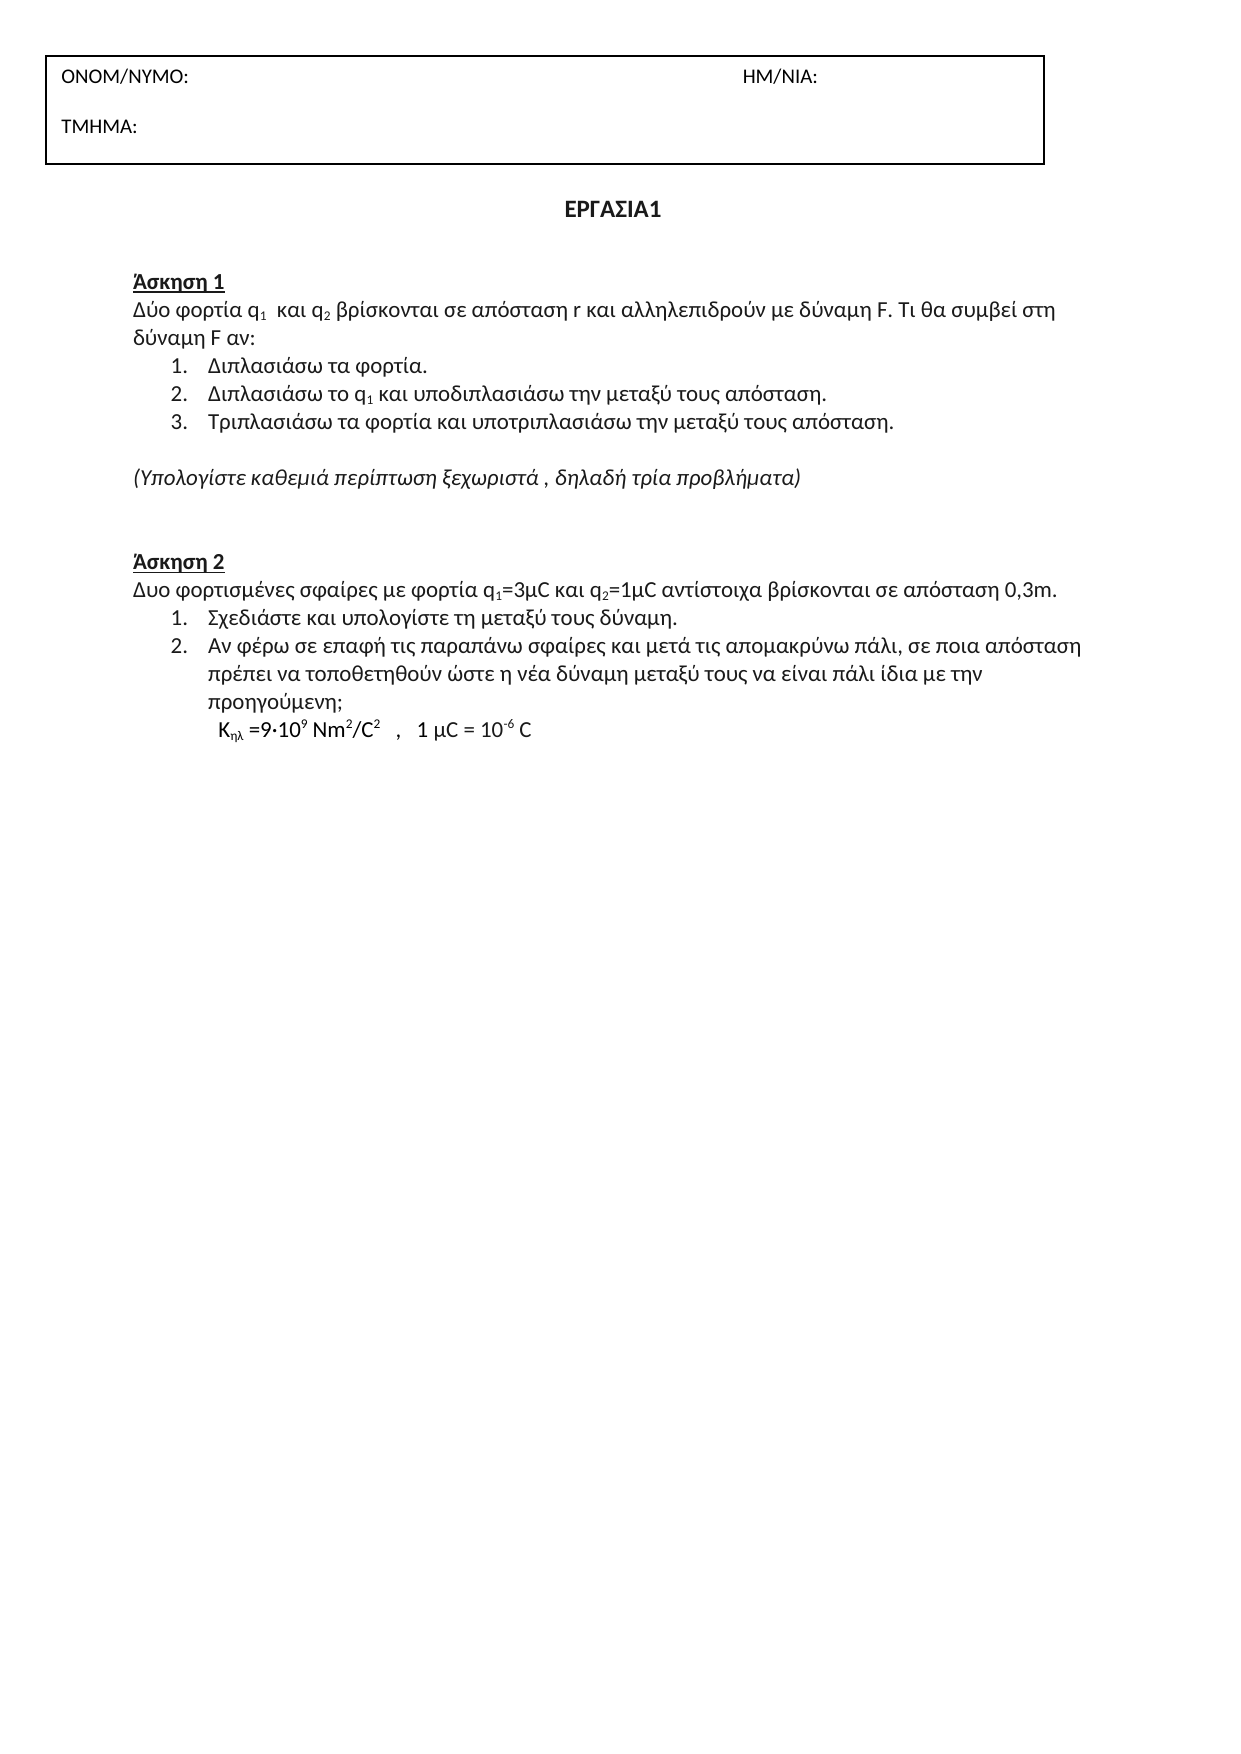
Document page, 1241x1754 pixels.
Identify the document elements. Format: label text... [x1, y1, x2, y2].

text (Υπολογίστε καθεμιά περίπτωση ξεχωριστά , δηλαδή τρία προβλήματα) [133, 463, 1093, 491]
list Σχεδιάστε και υπολογίστε τη μεταξύ τους δύναμη. [170, 603, 1093, 631]
list Αν φέρω σε επαφή τις παραπάνω σφαίρες και μετά τις απομακρύνω πάλι, σε ποια απόσταση πρέπει να τοποθετηθούν ώστε η νέα δύναμη μεταξύ τους να είναι πάλι ίδια με την προηγούμενη; [170, 631, 1093, 716]
text Άσκηση 2 [133, 547, 1093, 575]
list Τριπλασιάσω τα φορτία και υποτριπλασιάσω την μεταξύ τους απόσταση. [170, 407, 1093, 435]
text ΕΡΓΑΣΙΑ1 [133, 119, 1093, 223]
list Κηλ =9·109 Nm2/C2 , 1 μC = 10-6 C [208, 716, 1048, 743]
text Δύο φορτία q1 και q2 βρίσκονται σε απόσταση r και αλληλεπιδρούν με δύναμη F. Τι θα συμβεί στη δύναμη F αν: [133, 295, 1093, 351]
text Άσκηση 1 [133, 267, 1093, 295]
list Διπλασιάσω τα φορτία. [170, 351, 1093, 379]
list Διπλασιάσω το q1 και υποδιπλασιάσω την μεταξύ τους απόσταση. [170, 379, 1093, 407]
text Δυο φορτισμένες σφαίρες με φορτία q1=3μC και q2=1μC αντίστοιχα βρίσκονται σε απόσταση 0,3m. [133, 575, 1093, 603]
